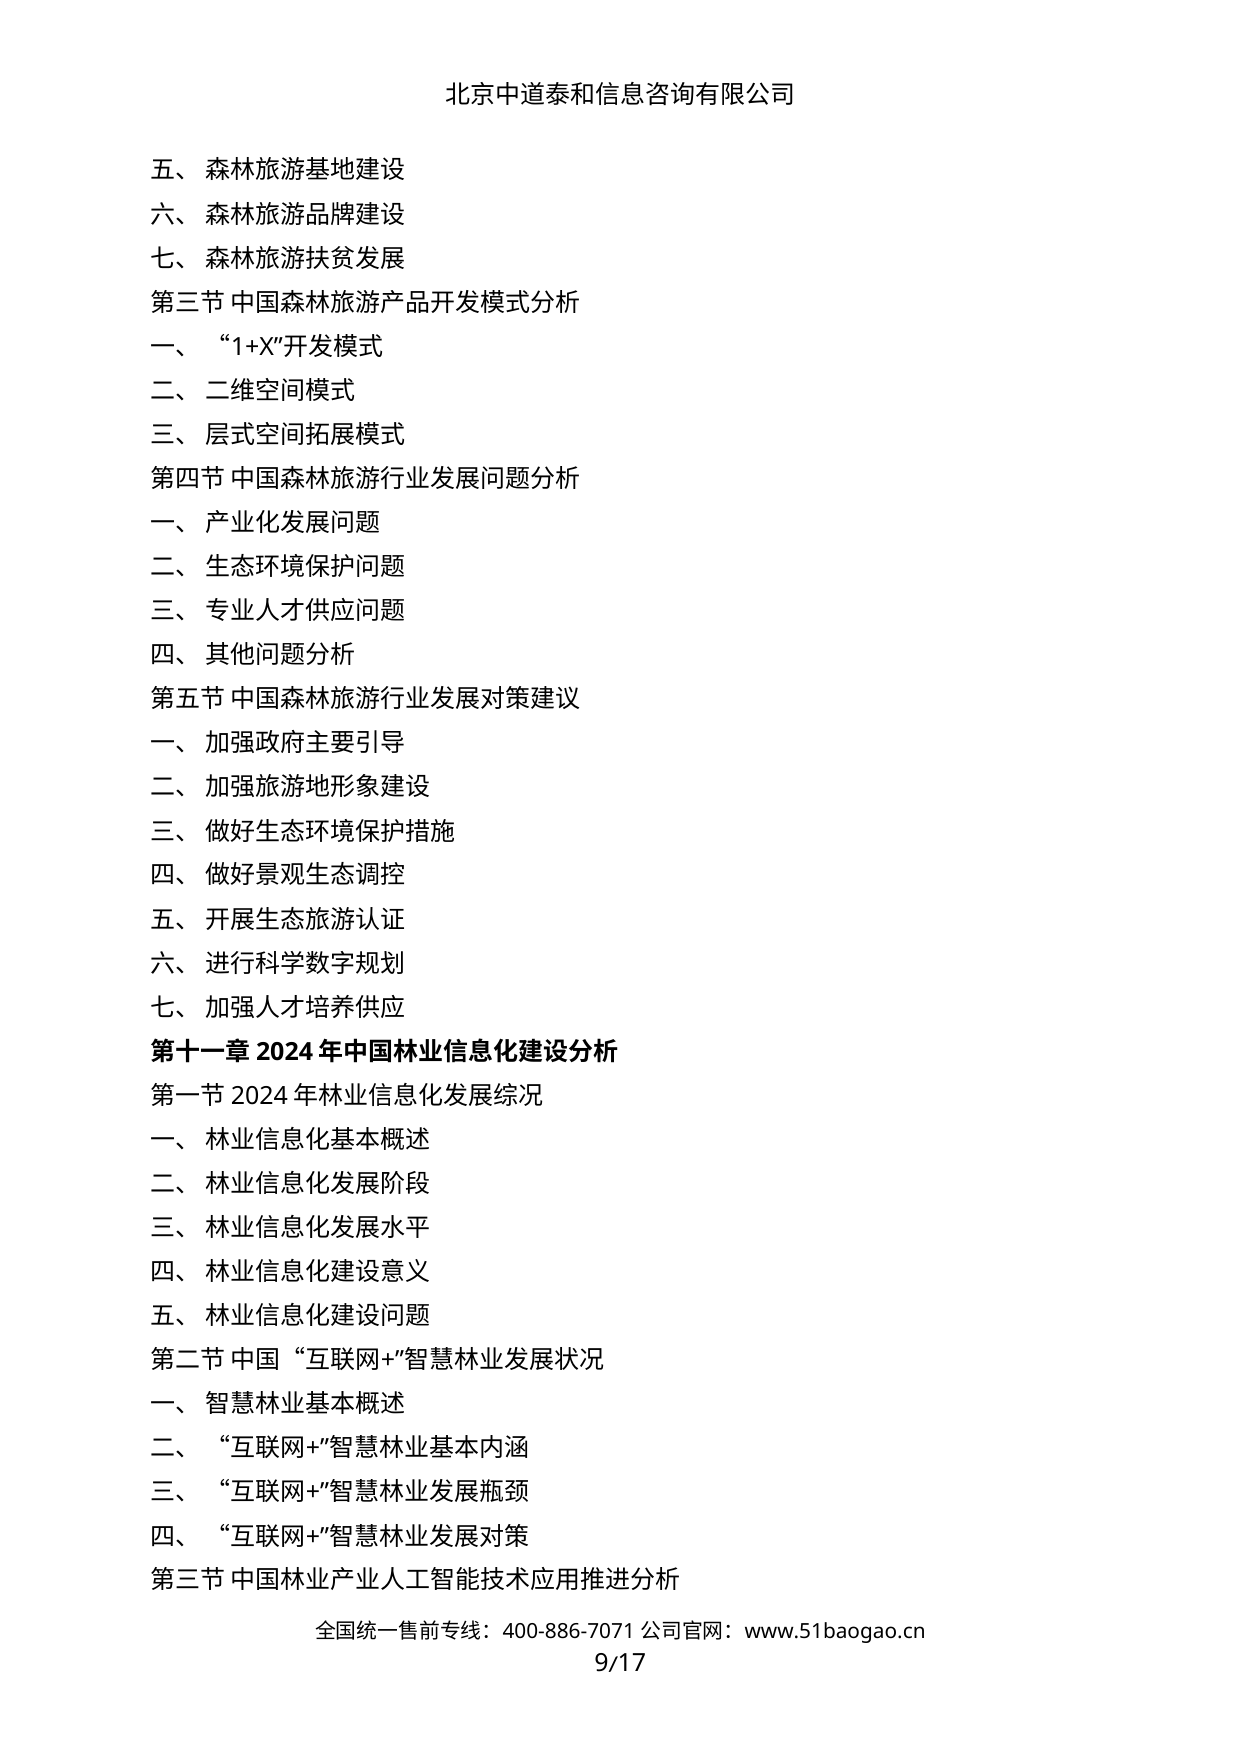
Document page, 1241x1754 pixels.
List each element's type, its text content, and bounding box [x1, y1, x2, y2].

text 第四节 中国森林旅游行业发展问题分析 [150, 458, 1090, 495]
text 第一节 2024年林业信息化发展综况 [150, 1075, 1090, 1112]
text 七、 森林旅游扶贫发展 [150, 238, 1090, 274]
text 三、 专业人才供应问题 [150, 591, 1090, 627]
text 二、 加强旅游地形象建设 [150, 767, 1090, 803]
text 一、 林业信息化基本概述 [150, 1119, 1090, 1156]
text 一、 产业化发展问题 [150, 502, 1090, 539]
text 四、 林业信息化建设意义 [150, 1252, 1090, 1288]
text 六、 进行科学数字规划 [150, 943, 1090, 979]
text 第三节 中国森林旅游产品开发模式分析 [150, 282, 1090, 318]
text 五、 开展生态旅游认证 [150, 899, 1090, 935]
text 第十一章 2024年中国林业信息化建设分析 [150, 1031, 1090, 1067]
text 七、 加强人才培养供应 [150, 987, 1090, 1023]
text 三、 层式空间拓展模式 [150, 414, 1090, 451]
text 二、 林业信息化发展阶段 [150, 1163, 1090, 1200]
text 三、 林业信息化发展水平 [150, 1207, 1090, 1244]
text 第五节 中国森林旅游行业发展对策建议 [150, 679, 1090, 715]
text 四、 做好景观生态调控 [150, 855, 1090, 891]
text 二、 “互联网+”智慧林业基本内涵 [150, 1428, 1090, 1464]
text 三、 做好生态环境保护措施 [150, 811, 1090, 847]
text 一、 “1+X”开发模式 [150, 326, 1090, 362]
text 三、 “互联网+”智慧林业发展瓶颈 [150, 1472, 1090, 1508]
text 五、 森林旅游基地建设 [150, 150, 1090, 186]
text 四、 其他问题分析 [150, 635, 1090, 671]
text 四、 “互联网+”智慧林业发展对策 [150, 1516, 1090, 1552]
text 第二节 中国“互联网+”智慧林业发展状况 [150, 1340, 1090, 1376]
text 六、 森林旅游品牌建设 [150, 194, 1090, 230]
text 一、 智慧林业基本概述 [150, 1384, 1090, 1420]
text 二、 二维空间模式 [150, 370, 1090, 407]
text 二、 生态环境保护问题 [150, 547, 1090, 583]
text 五、 林业信息化建设问题 [150, 1296, 1090, 1332]
text 一、 加强政府主要引导 [150, 723, 1090, 759]
text 第三节 中国林业产业人工智能技术应用推进分析 [150, 1560, 1090, 1596]
